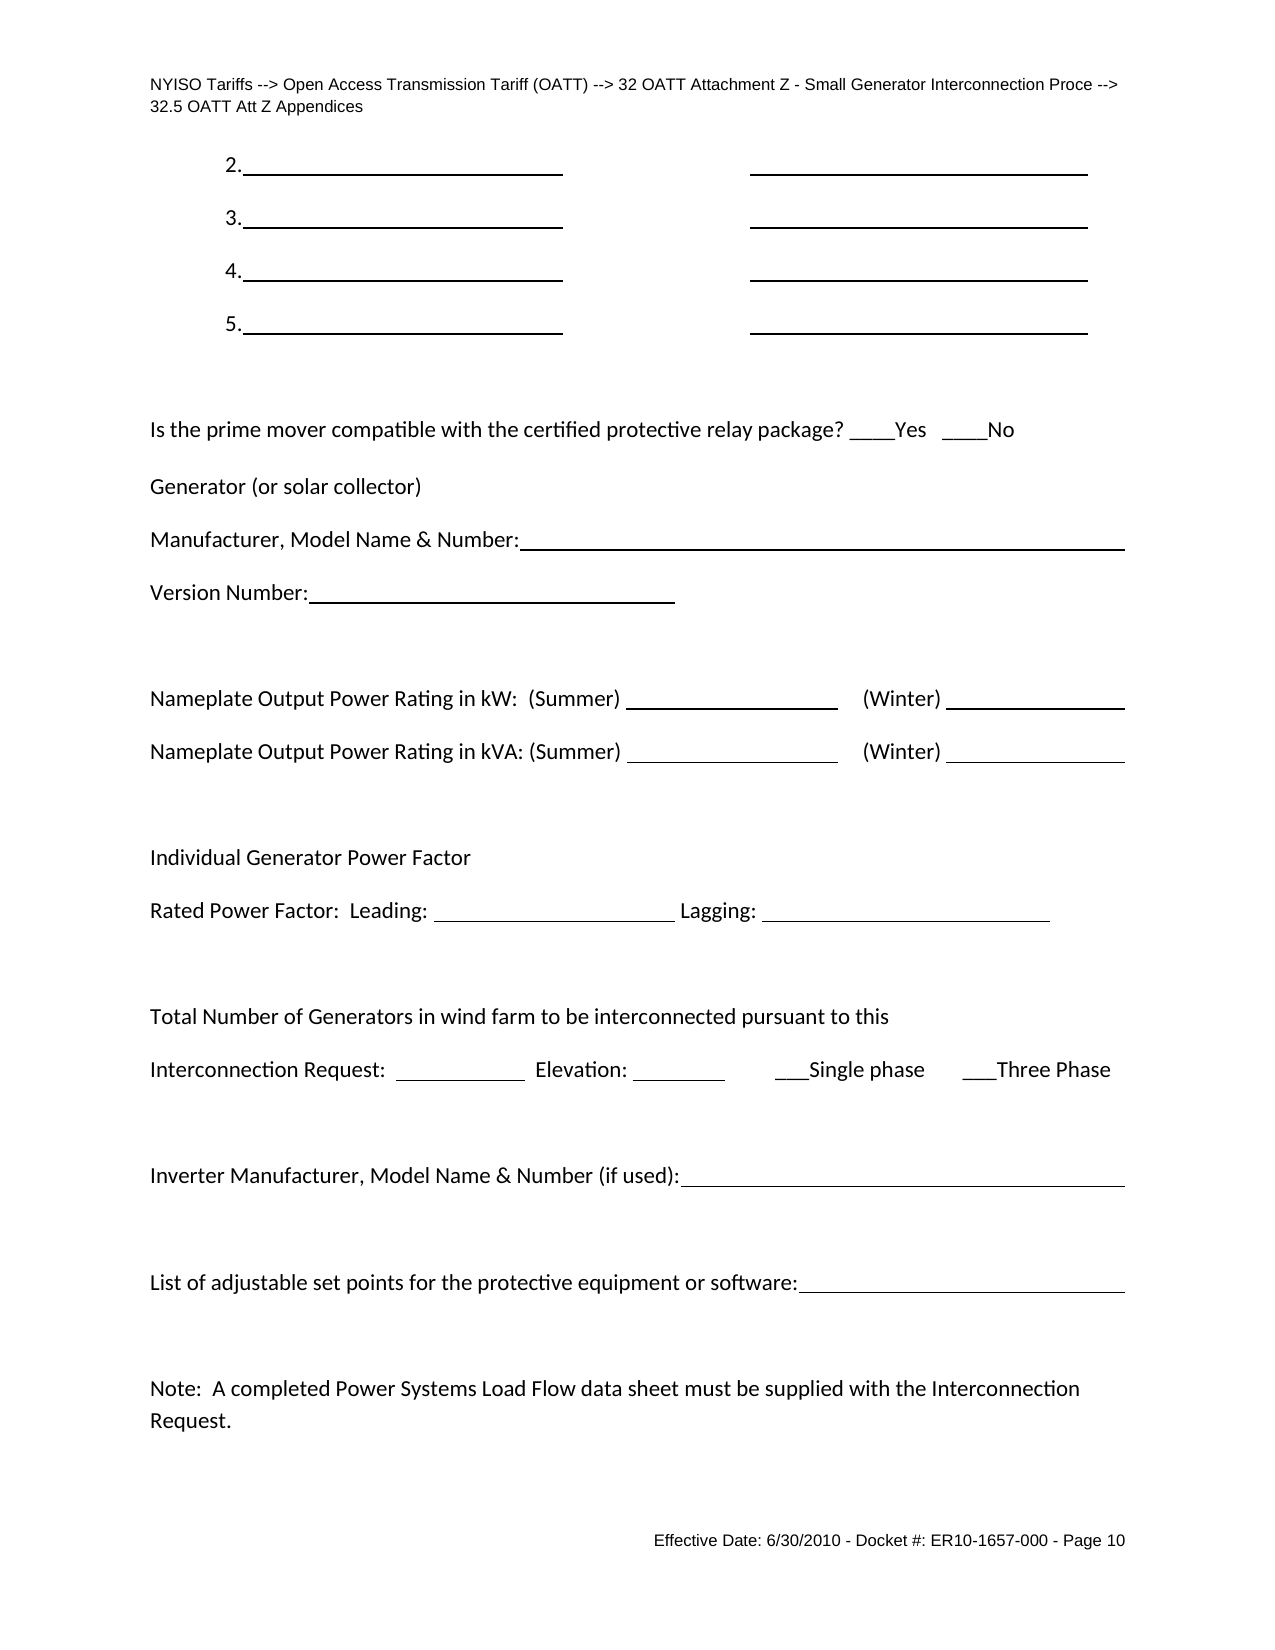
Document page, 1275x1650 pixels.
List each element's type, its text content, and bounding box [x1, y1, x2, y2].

text 5. [225, 309, 1125, 337]
text List of adjustable set points for the protective equipment or software: [150, 1268, 1125, 1296]
text Individual Generator Power Factor [150, 843, 1125, 871]
text Nameplate Output Power Rating in kW: (Summer) (Winter) [150, 684, 1125, 712]
text Nameplate Output Power Rating in kVA: (Summer) (Winter) [150, 737, 1125, 765]
text Rated Power Factor: Leading: Lagging: [150, 896, 1125, 924]
text Inverter Manufacturer, Model Name & Number (if used): [150, 1162, 1125, 1189]
text 2. [225, 150, 1125, 178]
text Note: A completed Power Systems Load Flow data sheet must be supplied with the Interconnection Request. [150, 1374, 1125, 1434]
text 4. [225, 256, 1125, 284]
text 3. [225, 203, 1125, 231]
text Is the prime mover compatible with the certified protective relay package? ____Yes ____No [150, 415, 1125, 443]
text Total Number of Generators in wind farm to be interconnected pursuant to this [150, 1002, 1125, 1031]
text Manufacturer, Model Name & Number: [150, 525, 1125, 553]
text Interconnection Request: Elevation: ___Single phase ___Three Phase [150, 1056, 1125, 1083]
text Version Number: [150, 578, 1125, 606]
text Generator (or solar collector) [150, 472, 1125, 500]
